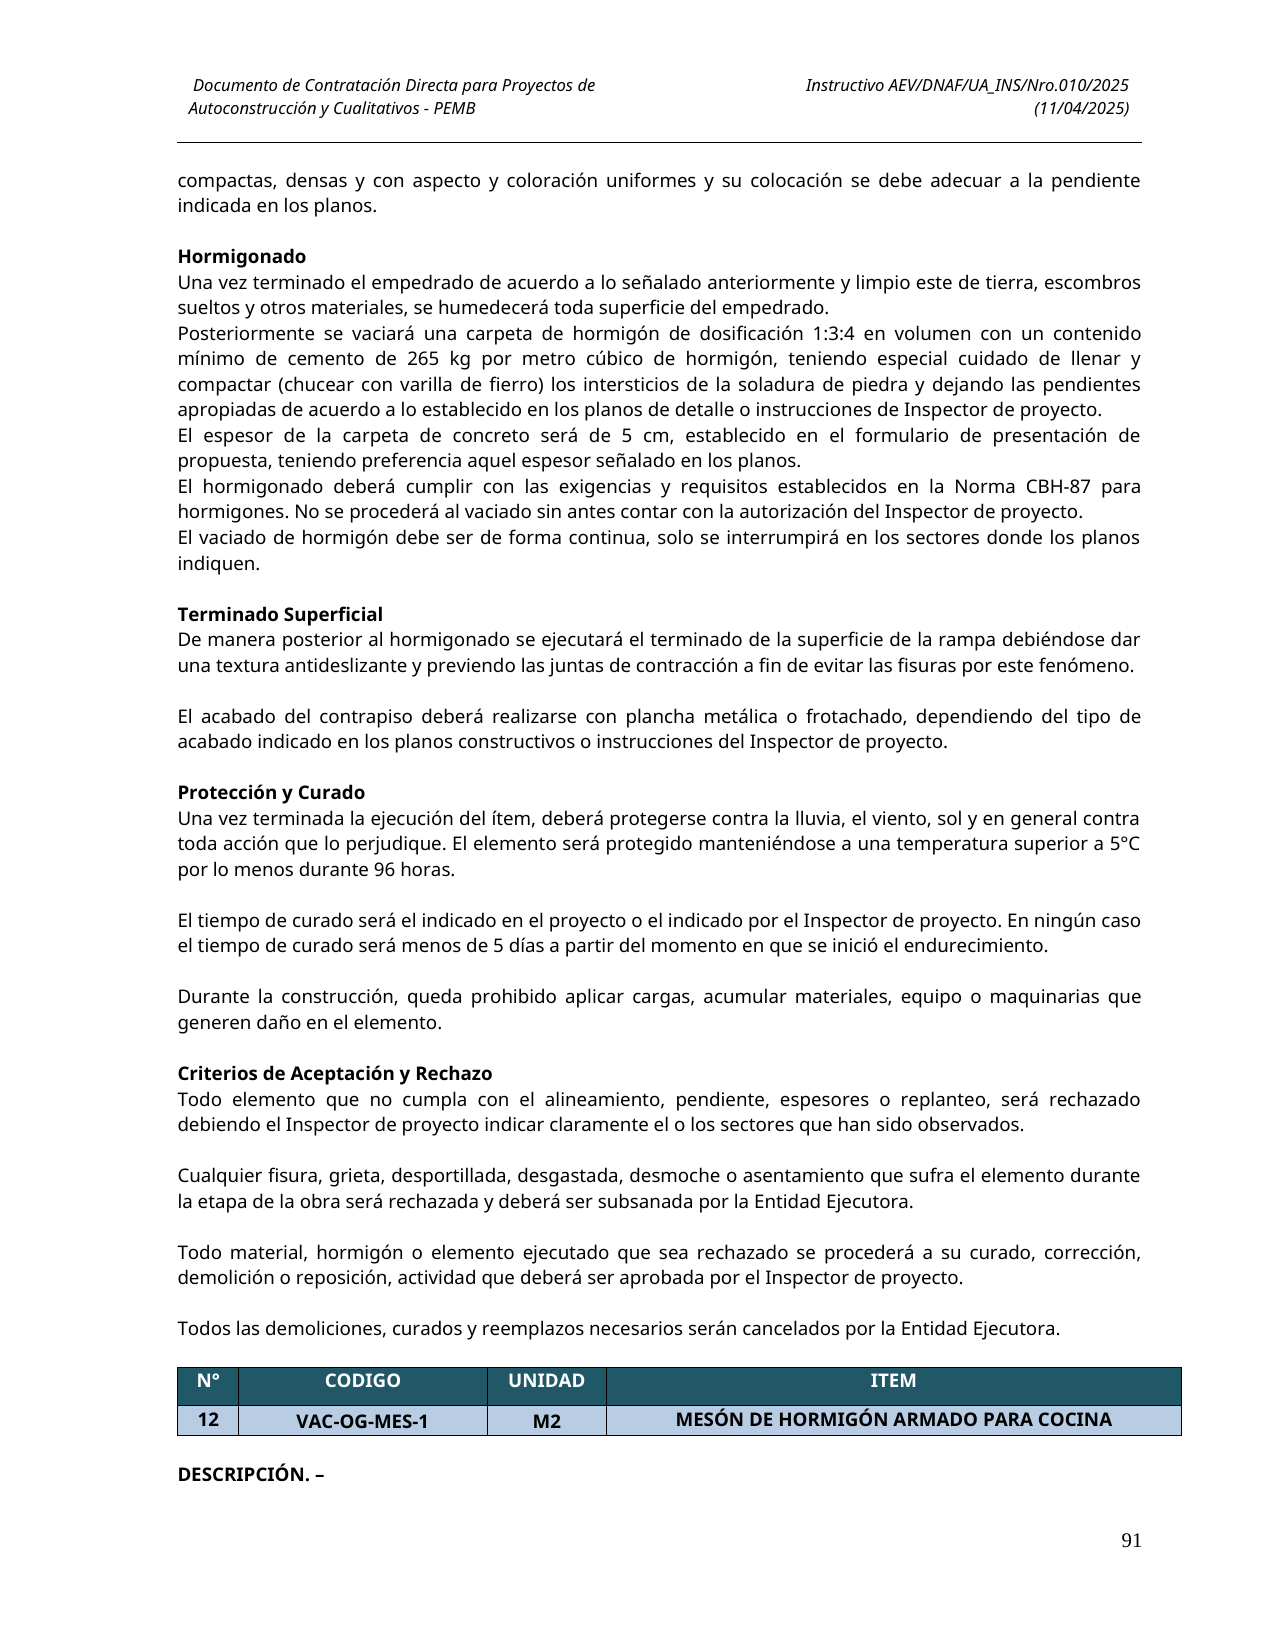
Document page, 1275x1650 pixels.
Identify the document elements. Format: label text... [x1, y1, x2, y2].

text El espesor de la carpeta de concreto será de 5 cm, establecido en el formulario de presentación de propuesta, teniendo preferencia aquel espesor señalado en los planos. [177, 422, 1142, 473]
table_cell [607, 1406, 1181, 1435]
text DESCRIPCIÓN. – [177, 1462, 1142, 1487]
text Una vez terminado el empedrado de acuerdo a lo señalado anteriormente y limpio este de tierra, escombros sueltos y otros materiales, se humedecerá toda superficie del empedrado. [177, 269, 1142, 320]
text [177, 167, 1142, 218]
text Protección y Curado [177, 779, 1142, 805]
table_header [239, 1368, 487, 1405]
text Durante la construcción, queda prohibido aplicar cargas, acumular materiales, equipo o maquinarias que generen daño en el elemento. [177, 984, 1142, 1035]
text Posteriormente se vaciará una carpeta de hormigón de dosificación 1:3:4 en volumen con un contenido mínimo de cemento de 265 kg por metro cúbico de hormigón, teniendo especial cuidado de llenar y compactar (chucear con varilla de fierro) los intersticios de la soladura de piedra y dejando las pendientes apropiadas de acuerdo a lo establecido en los planos de detalle o instrucciones de Inspector de proyecto. [177, 320, 1142, 422]
text Todos las demoliciones, curados y reemplazos necesarios serán cancelados por la Entidad Ejecutora. [177, 1316, 1142, 1341]
text De manera posterior al hormigonado se ejecutará el terminado de la superficie de la rampa debiéndose dar una textura antideslizante y previendo las juntas de contracción a fin de evitar las fisuras por este fenómeno. [177, 626, 1142, 677]
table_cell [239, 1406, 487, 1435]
text Hormigonado [177, 244, 1142, 269]
text El acabado del contrapiso deberá realizarse con plancha metálica o frotachado, dependiendo del tipo de acabado indicado en los planos constructivos o instrucciones del Inspector de proyecto. [177, 703, 1142, 754]
text Cualquier fisura, grieta, desportillada, desgastada, desmoche o asentamiento que sufra el elemento durante la etapa de la obra será rechazada y deberá ser subsanada por la Entidad Ejecutora. [177, 1162, 1142, 1213]
text Una vez terminada la ejecución del ítem, deberá protegerse contra la lluvia, el viento, sol y en general contra toda acción que lo perjudique. El elemento será protegido manteniéndose a una temperatura superior a 5°C por lo menos durante 96 horas. [177, 805, 1142, 882]
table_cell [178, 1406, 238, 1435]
text El tiempo de curado será el indicado en el proyecto o el indicado por el Inspector de proyecto. En ningún caso el tiempo de curado será menos de 5 días a partir del momento en que se inició el endurecimiento. [177, 907, 1142, 958]
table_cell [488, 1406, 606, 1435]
text El vaciado de hormigón debe ser de forma continua, solo se interrumpirá en los sectores donde los planos indiquen. [177, 524, 1142, 575]
text Criterios de Aceptación y Rechazo [177, 1060, 1142, 1086]
text Todo elemento que no cumpla con el alineamiento, pendiente, espesores o replanteo, será rechazado debiendo el Inspector de proyecto indicar claramente el o los sectores que han sido observados. [177, 1086, 1142, 1137]
text Todo material, hormigón o elemento ejecutado que sea rechazado se procederá a su curado, corrección, demolición o reposición, actividad que deberá ser aprobada por el Inspector de proyecto. [177, 1239, 1142, 1290]
text El hormigonado deberá cumplir con las exigencias y requisitos establecidos en la Norma CBH-87 para hormigones. No se procederá al vaciado sin antes contar con la autorización del Inspector de proyecto. [177, 473, 1142, 524]
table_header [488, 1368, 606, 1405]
text Terminado Superficial [177, 601, 1142, 626]
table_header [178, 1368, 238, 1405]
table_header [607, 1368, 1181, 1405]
